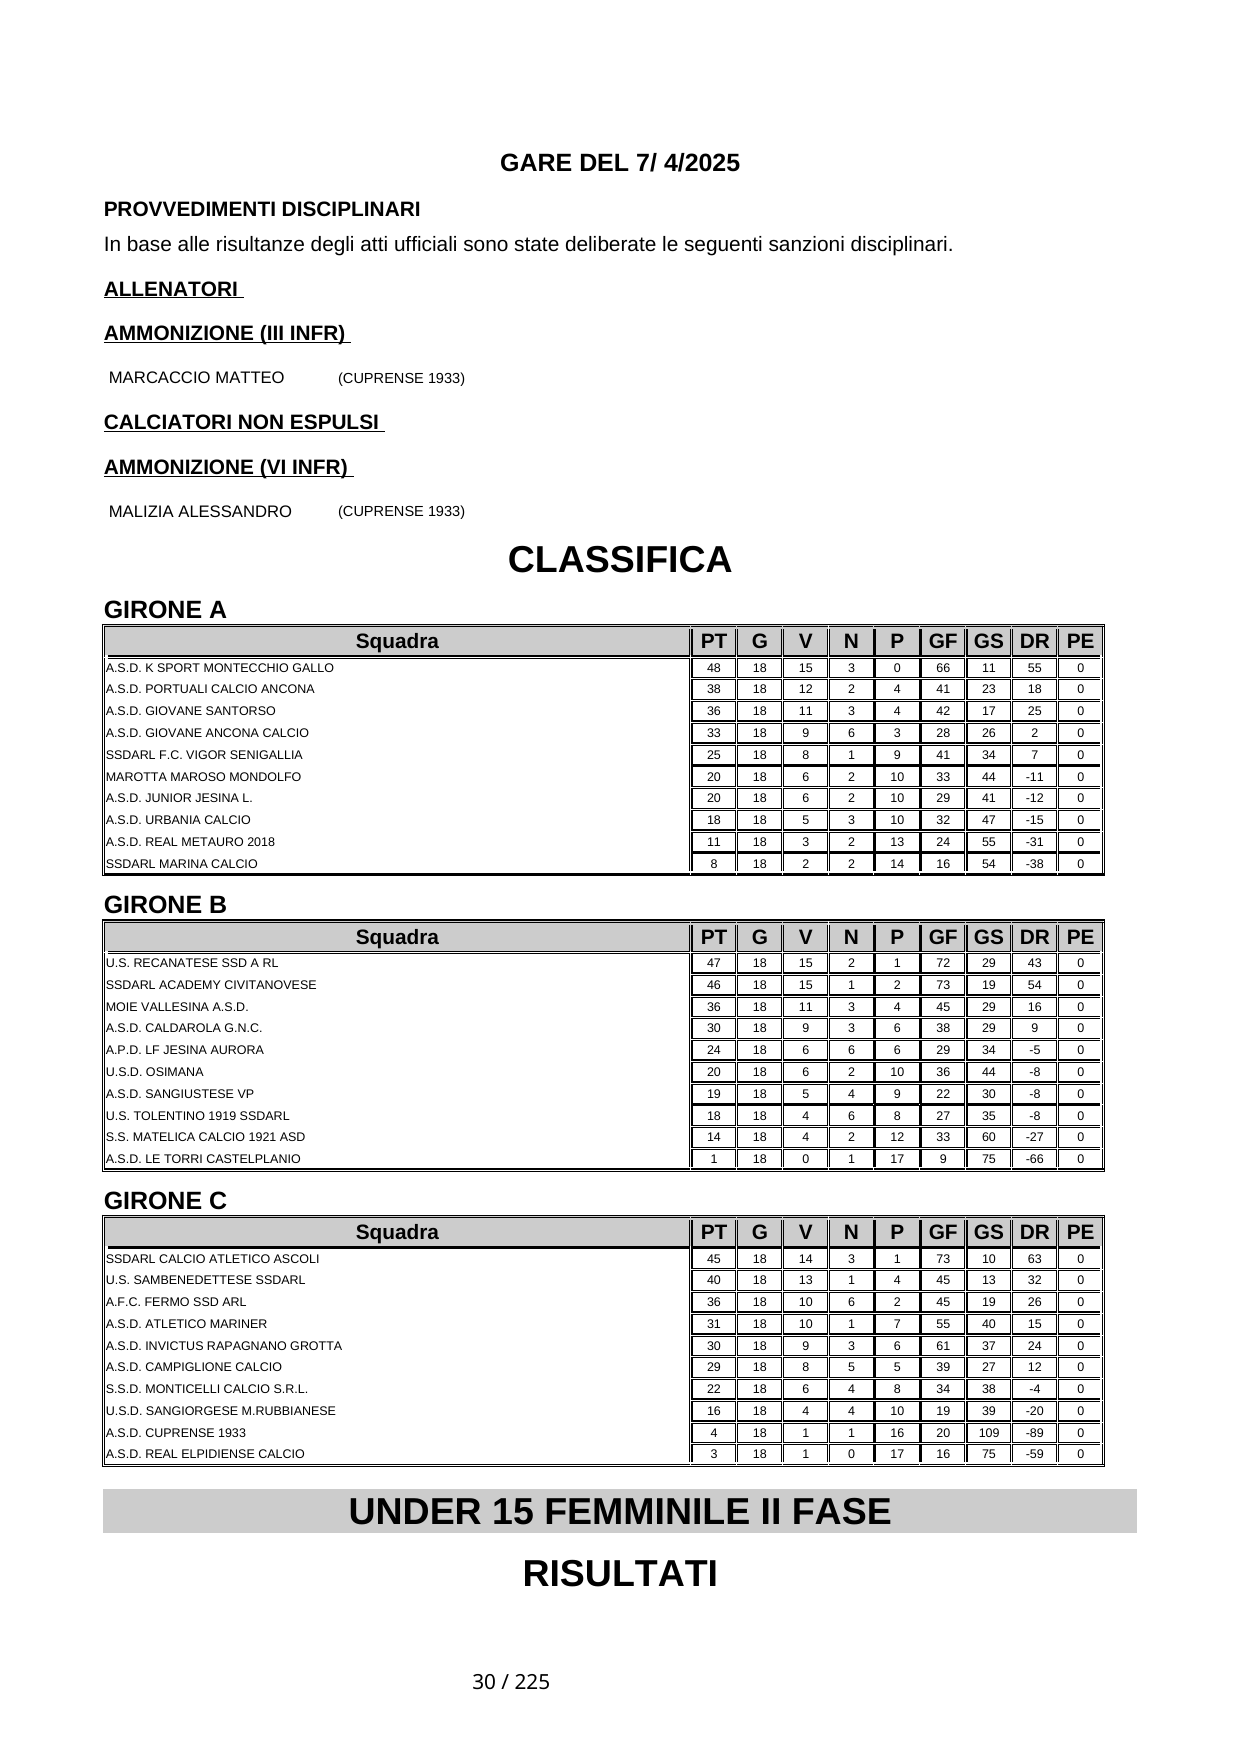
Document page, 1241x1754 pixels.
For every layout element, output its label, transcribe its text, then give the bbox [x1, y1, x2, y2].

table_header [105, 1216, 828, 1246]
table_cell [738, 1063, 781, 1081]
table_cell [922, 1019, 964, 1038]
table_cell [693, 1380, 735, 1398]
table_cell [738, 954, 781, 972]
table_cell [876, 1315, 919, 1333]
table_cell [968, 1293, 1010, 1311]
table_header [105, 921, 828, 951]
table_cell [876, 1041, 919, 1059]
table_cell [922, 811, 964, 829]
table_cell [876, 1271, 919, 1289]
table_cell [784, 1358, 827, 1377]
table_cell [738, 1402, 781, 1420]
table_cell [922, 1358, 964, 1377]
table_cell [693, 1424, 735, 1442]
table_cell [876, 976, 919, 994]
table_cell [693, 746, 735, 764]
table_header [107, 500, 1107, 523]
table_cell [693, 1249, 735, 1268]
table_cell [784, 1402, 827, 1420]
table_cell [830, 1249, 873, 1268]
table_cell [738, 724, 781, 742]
text PROVVEDIMENTI DISCIPLINARI [103, 197, 1137, 221]
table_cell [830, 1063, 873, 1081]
text In base alle risultanze degli atti ufficiali sono state deliberate le seguenti sanzioni disciplinari. [103, 232, 1137, 256]
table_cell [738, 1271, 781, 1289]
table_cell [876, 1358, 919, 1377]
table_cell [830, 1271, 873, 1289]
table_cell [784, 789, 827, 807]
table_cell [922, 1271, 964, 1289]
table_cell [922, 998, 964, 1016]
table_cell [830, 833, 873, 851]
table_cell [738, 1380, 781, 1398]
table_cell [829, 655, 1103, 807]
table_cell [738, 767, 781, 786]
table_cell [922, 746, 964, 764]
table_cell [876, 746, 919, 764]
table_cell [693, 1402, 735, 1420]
text ALLENATORI [103, 276, 1137, 300]
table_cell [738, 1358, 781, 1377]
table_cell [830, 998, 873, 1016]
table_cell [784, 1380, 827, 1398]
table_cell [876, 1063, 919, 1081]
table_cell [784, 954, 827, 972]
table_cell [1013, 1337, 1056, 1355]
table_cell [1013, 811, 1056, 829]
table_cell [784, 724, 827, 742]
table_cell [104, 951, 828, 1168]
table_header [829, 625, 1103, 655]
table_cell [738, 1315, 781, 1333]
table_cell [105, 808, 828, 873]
text UNDER 15 FEMMINILE II FASE [103, 1489, 1137, 1533]
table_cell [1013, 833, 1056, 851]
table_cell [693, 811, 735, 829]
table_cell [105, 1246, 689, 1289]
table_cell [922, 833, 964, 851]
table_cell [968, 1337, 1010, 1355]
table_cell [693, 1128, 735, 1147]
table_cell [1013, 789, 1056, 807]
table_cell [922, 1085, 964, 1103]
text GIRONE B [103, 890, 1137, 919]
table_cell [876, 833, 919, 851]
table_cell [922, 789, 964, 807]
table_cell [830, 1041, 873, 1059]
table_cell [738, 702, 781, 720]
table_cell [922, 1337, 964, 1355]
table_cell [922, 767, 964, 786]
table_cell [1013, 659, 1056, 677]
text GARE DEL 7/ 4/2025 [103, 148, 1137, 176]
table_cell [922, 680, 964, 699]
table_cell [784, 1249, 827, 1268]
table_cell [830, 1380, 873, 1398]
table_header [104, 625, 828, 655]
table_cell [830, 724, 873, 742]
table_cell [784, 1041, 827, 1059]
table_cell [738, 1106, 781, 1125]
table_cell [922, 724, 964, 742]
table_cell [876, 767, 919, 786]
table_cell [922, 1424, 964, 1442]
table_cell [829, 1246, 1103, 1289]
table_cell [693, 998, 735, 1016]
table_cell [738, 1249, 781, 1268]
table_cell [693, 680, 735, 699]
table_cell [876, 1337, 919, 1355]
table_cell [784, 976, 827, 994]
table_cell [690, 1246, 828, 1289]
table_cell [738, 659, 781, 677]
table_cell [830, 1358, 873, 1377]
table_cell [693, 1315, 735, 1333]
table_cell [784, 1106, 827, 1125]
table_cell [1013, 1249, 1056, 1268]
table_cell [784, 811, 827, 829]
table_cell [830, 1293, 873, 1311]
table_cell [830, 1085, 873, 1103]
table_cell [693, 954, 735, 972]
text CALCIATORI NON ESPULSI [103, 410, 1137, 434]
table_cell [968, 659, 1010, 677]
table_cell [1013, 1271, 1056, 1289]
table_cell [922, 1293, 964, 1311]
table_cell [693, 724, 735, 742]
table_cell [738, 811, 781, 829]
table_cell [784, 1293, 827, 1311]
text AMMONIZIONE (VI INFR) [103, 455, 1137, 479]
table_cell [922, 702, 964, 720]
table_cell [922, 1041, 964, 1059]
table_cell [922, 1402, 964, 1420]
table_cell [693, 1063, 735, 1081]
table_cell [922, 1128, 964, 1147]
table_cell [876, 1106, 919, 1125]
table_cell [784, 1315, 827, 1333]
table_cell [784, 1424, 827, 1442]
text GIRONE C [103, 1186, 1137, 1214]
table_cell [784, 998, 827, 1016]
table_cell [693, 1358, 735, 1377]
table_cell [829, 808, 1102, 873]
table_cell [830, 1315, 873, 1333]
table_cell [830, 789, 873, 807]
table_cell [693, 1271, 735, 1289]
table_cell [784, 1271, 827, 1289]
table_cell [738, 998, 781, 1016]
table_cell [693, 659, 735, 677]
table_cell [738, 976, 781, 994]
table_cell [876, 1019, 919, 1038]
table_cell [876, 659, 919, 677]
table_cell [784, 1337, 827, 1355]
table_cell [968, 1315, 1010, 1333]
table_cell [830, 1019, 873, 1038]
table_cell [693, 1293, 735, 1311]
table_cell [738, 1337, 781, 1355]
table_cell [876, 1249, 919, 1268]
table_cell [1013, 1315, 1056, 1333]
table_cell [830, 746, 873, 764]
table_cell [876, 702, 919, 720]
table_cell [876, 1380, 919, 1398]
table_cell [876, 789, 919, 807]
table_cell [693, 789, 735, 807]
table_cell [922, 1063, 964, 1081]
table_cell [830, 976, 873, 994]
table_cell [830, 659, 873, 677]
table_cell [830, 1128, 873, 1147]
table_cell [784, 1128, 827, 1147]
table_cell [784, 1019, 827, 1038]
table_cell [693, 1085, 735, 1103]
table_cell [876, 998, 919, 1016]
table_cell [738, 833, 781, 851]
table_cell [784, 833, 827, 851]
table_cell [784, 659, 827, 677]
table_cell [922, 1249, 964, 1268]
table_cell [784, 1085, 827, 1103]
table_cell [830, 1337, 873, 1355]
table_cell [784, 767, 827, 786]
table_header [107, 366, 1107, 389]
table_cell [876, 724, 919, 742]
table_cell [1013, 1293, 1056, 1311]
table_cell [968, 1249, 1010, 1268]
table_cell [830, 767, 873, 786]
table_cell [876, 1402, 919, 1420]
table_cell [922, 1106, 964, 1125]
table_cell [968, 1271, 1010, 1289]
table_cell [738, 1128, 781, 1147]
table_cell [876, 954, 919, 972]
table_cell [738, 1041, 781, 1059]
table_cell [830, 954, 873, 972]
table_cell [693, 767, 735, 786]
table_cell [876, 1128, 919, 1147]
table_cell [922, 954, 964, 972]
text AMMONIZIONE (III INFR) [103, 321, 1137, 345]
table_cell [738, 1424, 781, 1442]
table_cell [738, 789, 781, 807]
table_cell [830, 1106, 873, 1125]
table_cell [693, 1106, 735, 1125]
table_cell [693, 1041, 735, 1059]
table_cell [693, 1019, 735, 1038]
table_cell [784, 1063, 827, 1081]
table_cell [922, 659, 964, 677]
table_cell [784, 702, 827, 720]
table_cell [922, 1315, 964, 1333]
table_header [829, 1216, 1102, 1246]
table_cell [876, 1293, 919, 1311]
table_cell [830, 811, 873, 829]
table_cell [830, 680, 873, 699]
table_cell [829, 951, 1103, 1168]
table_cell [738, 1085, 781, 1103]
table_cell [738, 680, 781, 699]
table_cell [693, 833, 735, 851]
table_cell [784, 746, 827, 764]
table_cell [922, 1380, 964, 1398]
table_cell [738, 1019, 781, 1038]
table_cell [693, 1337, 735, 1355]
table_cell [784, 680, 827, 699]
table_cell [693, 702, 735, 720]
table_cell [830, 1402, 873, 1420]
text GIRONE A [103, 595, 1137, 624]
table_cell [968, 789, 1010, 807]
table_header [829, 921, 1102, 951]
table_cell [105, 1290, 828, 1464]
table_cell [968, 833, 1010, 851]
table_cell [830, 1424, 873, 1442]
text RISULTATI [103, 1551, 1137, 1594]
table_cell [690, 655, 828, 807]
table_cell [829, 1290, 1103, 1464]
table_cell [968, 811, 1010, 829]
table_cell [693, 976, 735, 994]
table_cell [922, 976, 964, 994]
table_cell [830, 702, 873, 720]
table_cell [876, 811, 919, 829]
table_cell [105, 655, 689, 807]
text CLASSIFICA [103, 537, 1137, 581]
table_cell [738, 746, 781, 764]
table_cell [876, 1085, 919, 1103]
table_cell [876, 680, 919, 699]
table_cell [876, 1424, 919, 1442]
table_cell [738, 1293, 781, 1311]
